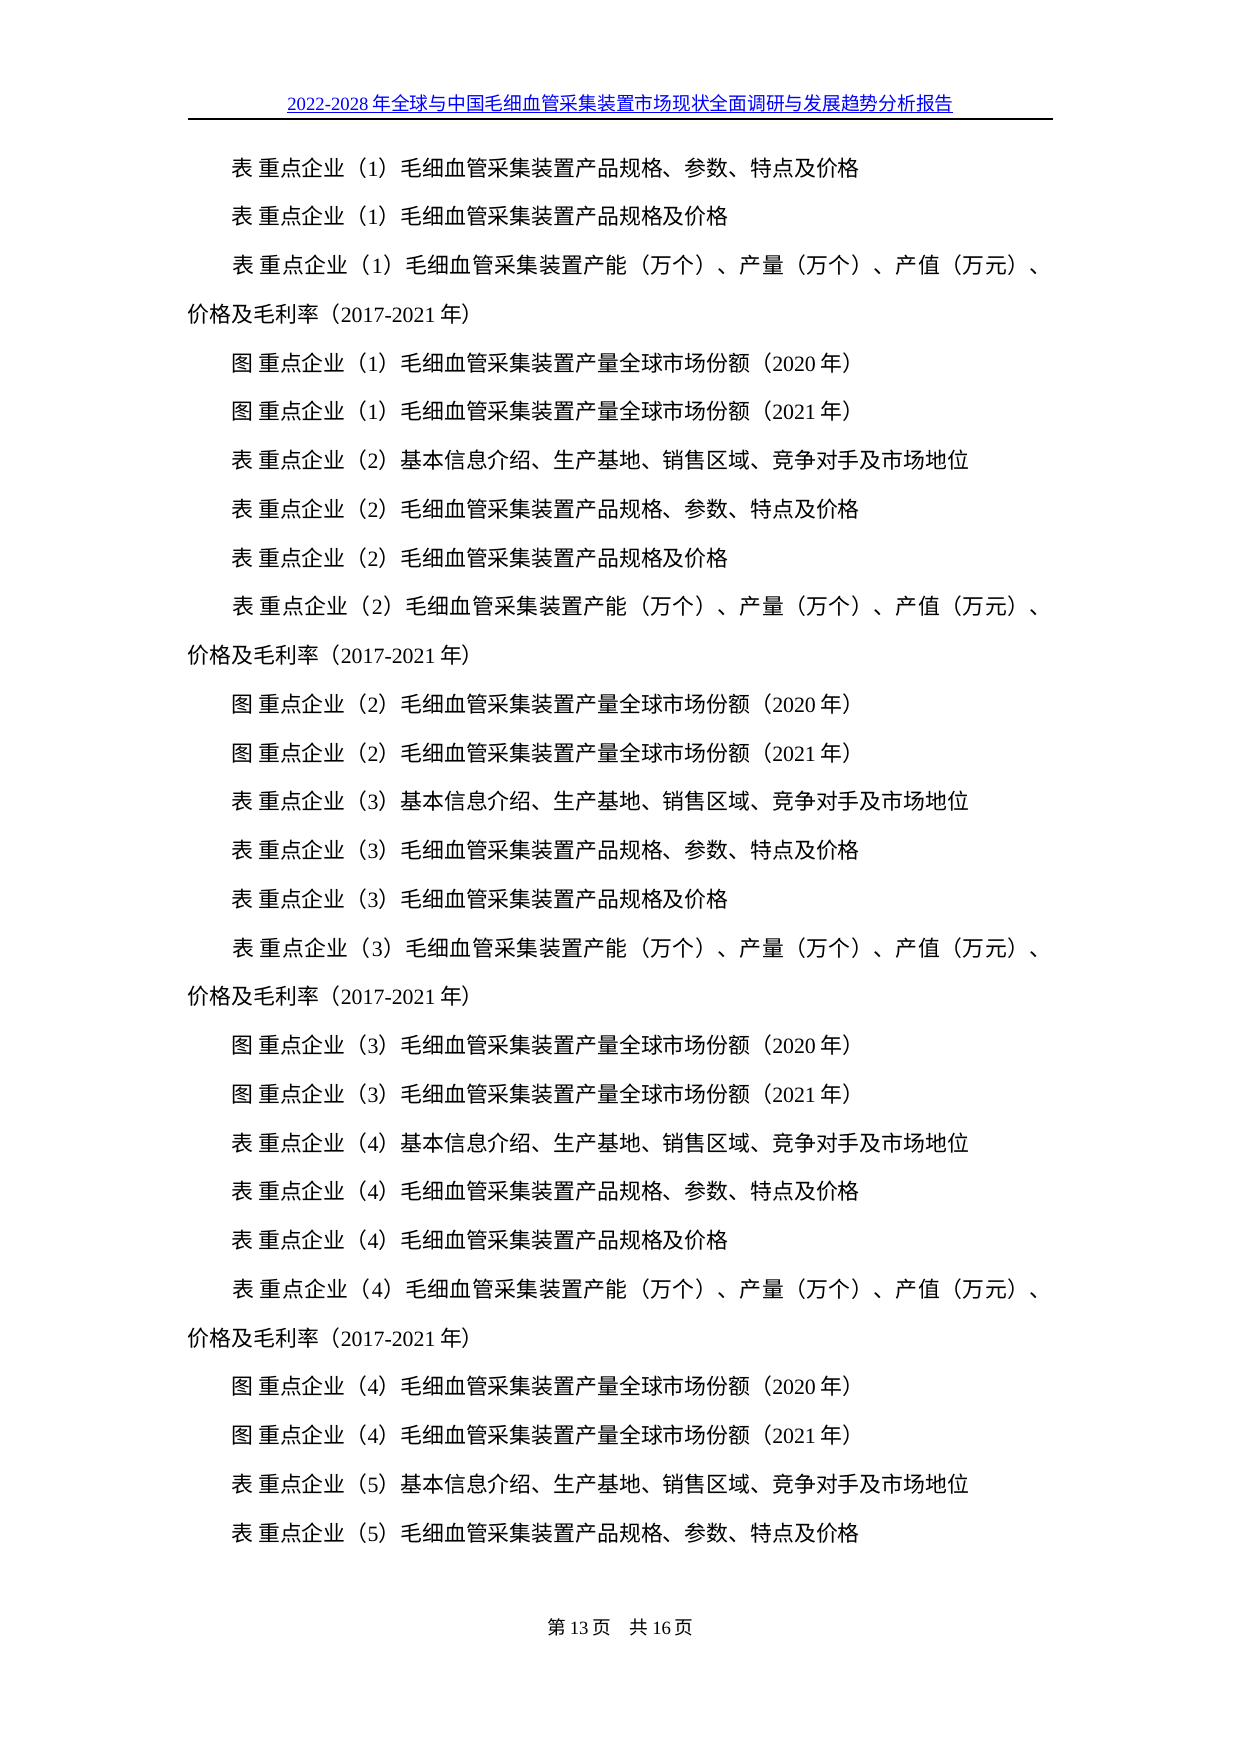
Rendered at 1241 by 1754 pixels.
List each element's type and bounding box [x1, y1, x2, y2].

text [187, 150, 1053, 1548]
